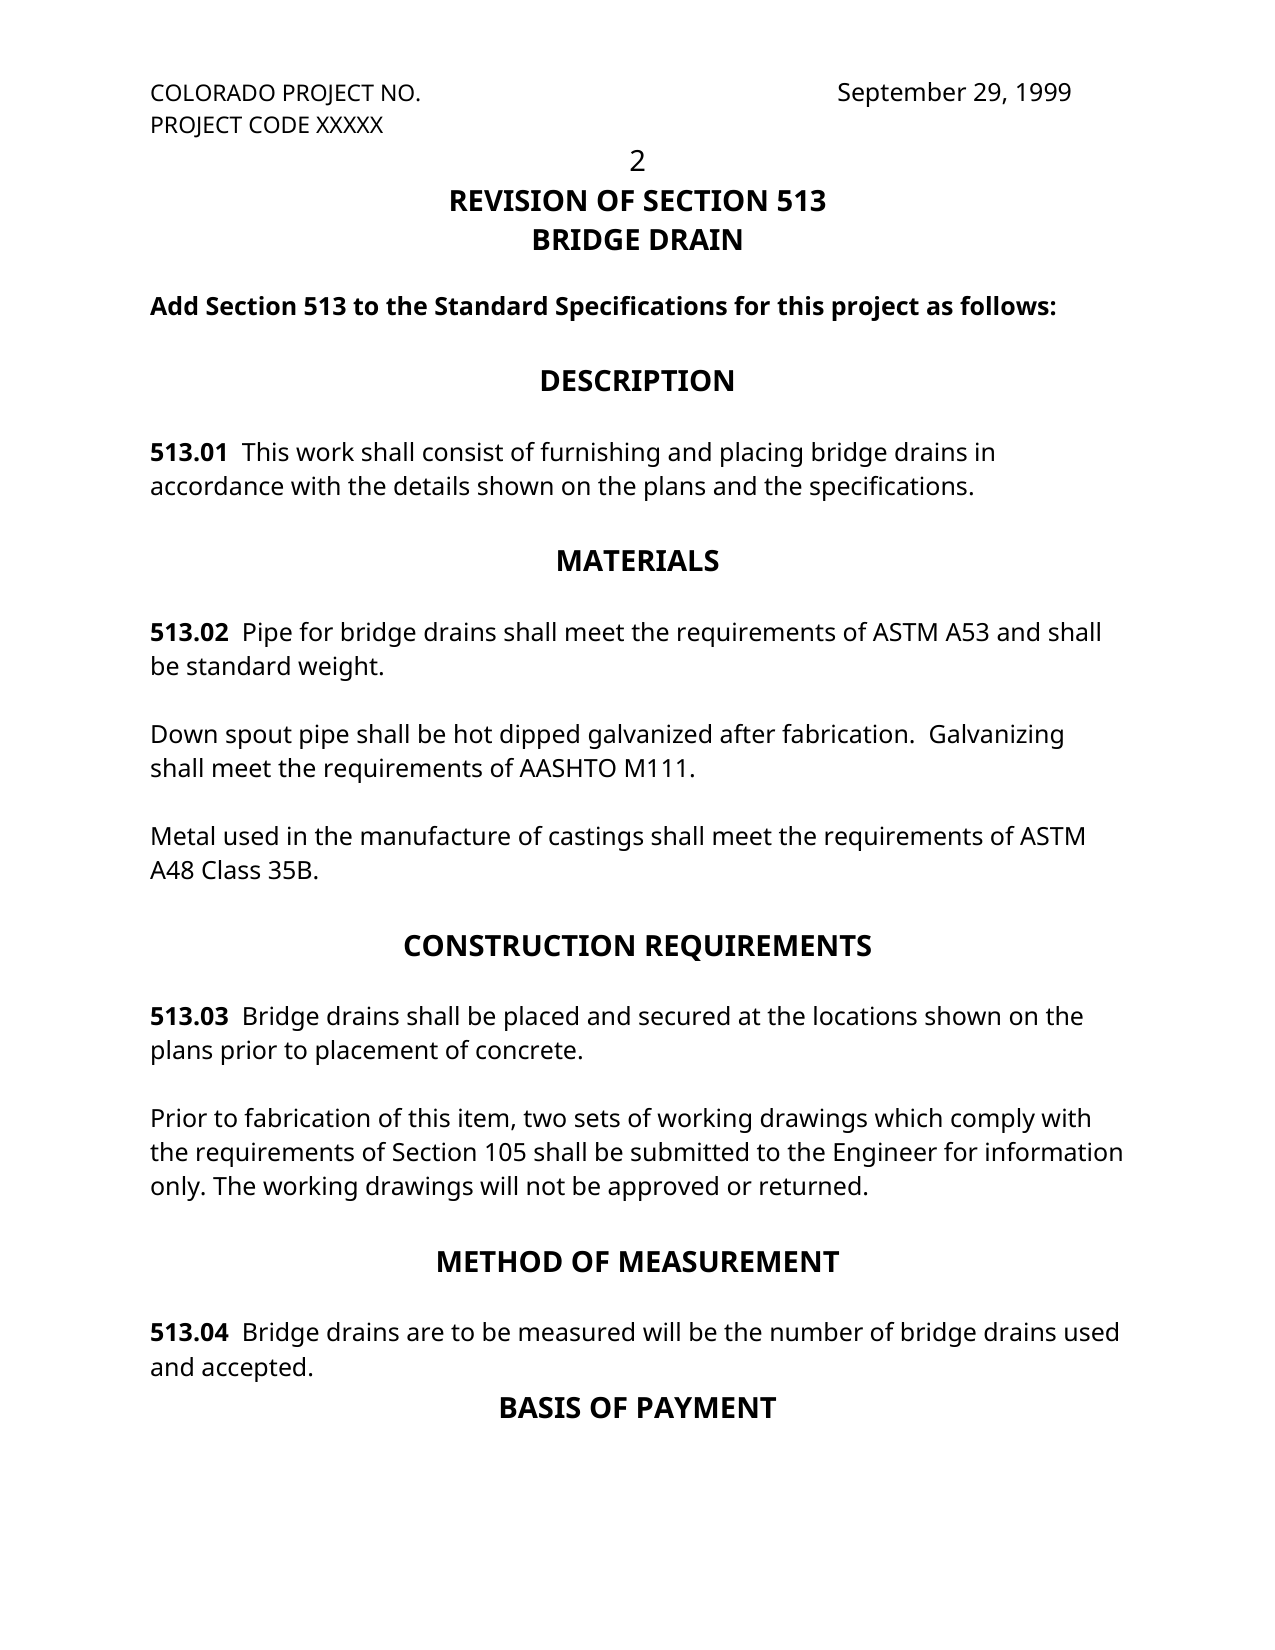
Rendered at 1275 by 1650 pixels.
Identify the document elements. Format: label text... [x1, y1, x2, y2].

text Metal used in the manufacture of castings shall meet the requirements of ASTM A48 Class 35B. [150, 819, 1125, 887]
text Prior to fabrication of this item, two sets of working drawings which comply with the requirements of Section 105 shall be submitted to the Engineer for information only. The working drawings will not be approved or returned. [150, 1101, 1125, 1203]
subtitle DESCRIPTION [150, 360, 1125, 400]
text Add Section 513 to the Standard Specifications for this project as follows: [150, 288, 1125, 322]
text 513.03 Bridge drains shall be placed and secured at the locations shown on the plans prior to placement of concrete. [150, 999, 1125, 1067]
text 513.02 Pipe for bridge drains shall meet the requirements of ASTM A53 and shall be standard weight. [150, 614, 1125, 682]
subtitle CONSTRUCTION REQUIREMENTS [150, 925, 1125, 965]
text Down spout pipe shall be hot dipped galvanized after fabrication. Galvanizing shall meet the requirements of AASHTO M111. [150, 716, 1125, 784]
text 513.01 This work shall consist of furnishing and placing bridge drains in accordance with the details shown on the plans and the specifications. [150, 434, 1125, 502]
subtitle METHOD OF MEASUREMENT [150, 1241, 1125, 1281]
text 513.04 Bridge drains are to be measured will be the number of bridge drains used and accepted. [150, 1315, 1125, 1383]
subtitle MATERIALS [150, 541, 1125, 580]
subtitle BASIS OF PAYMENT [150, 1387, 1125, 1427]
